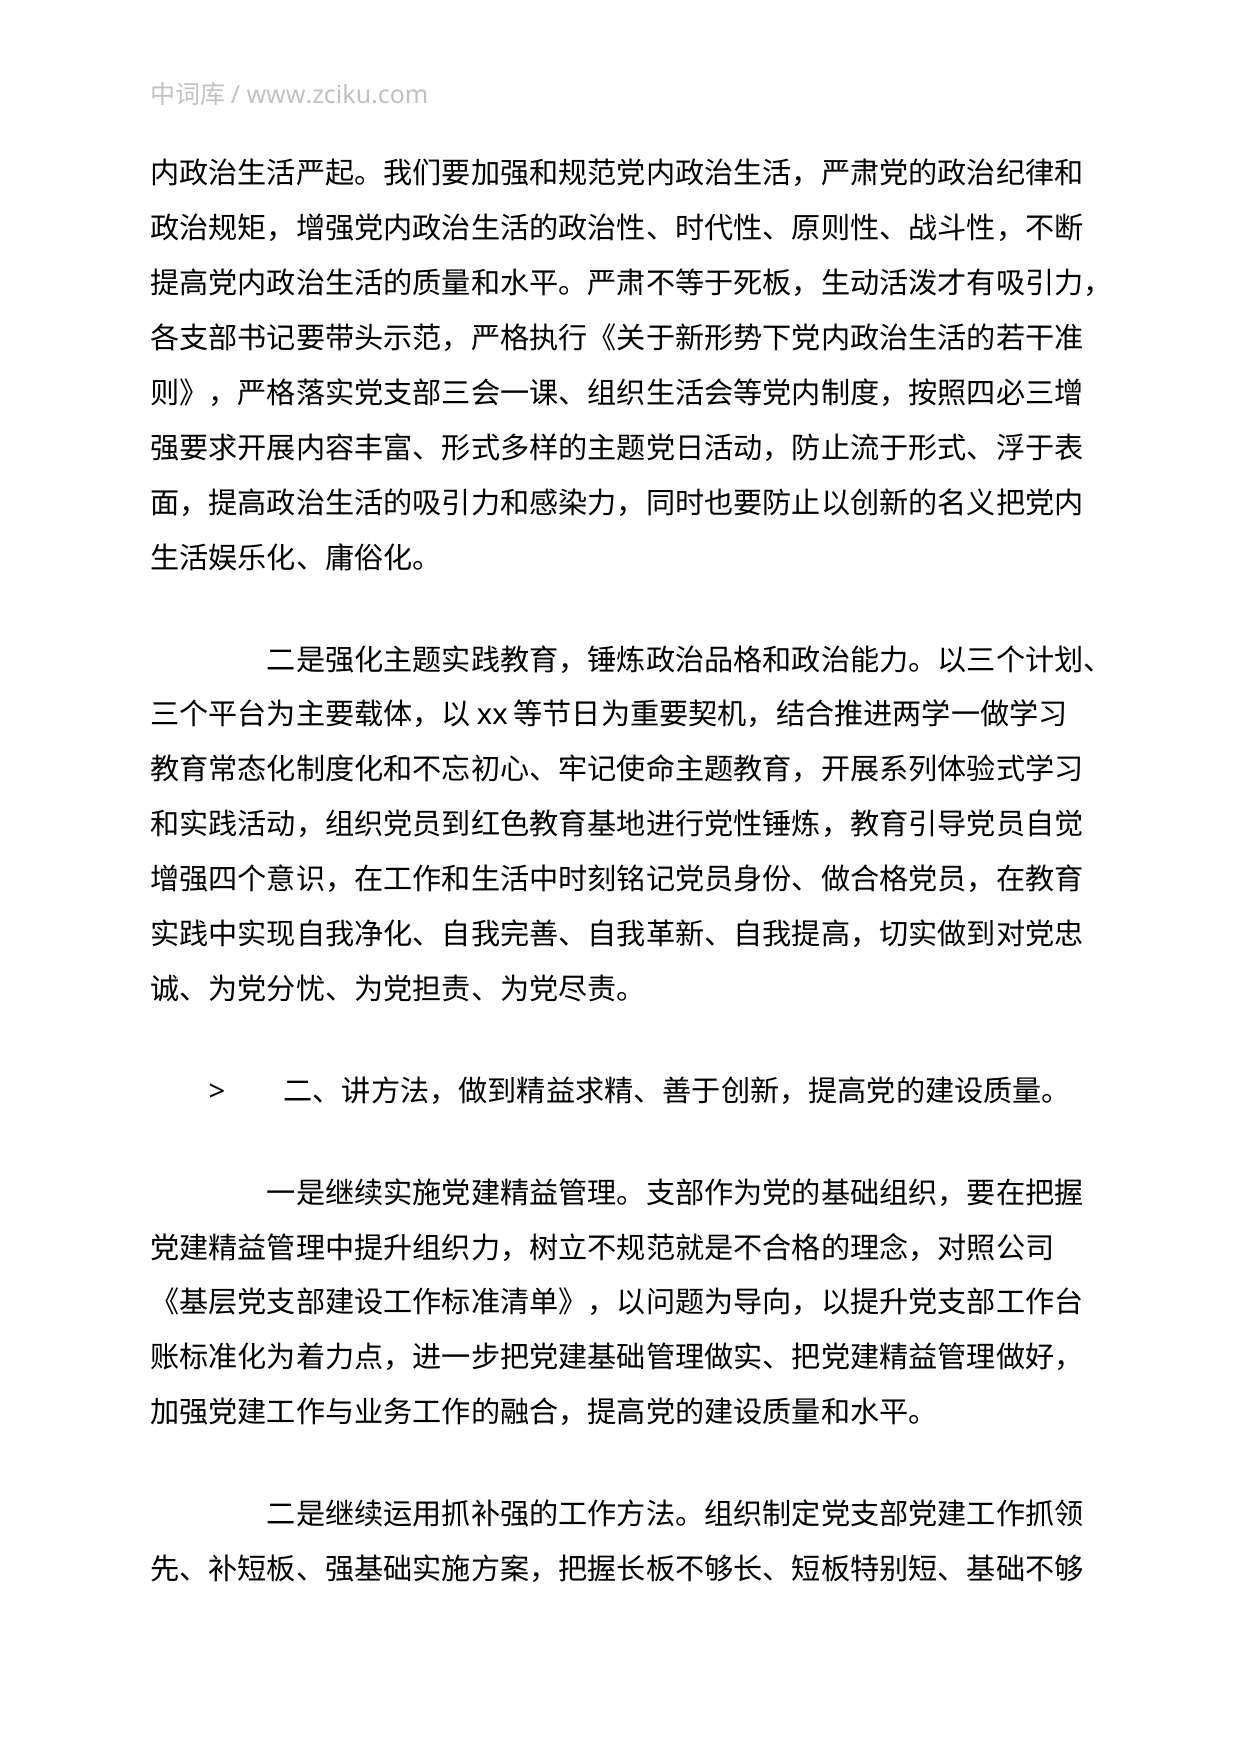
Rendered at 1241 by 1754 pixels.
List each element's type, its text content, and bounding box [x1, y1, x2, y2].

text > 二、讲方法，做到精益求精、善于创新，提高党的建设质量。 [150, 1067, 1090, 1110]
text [150, 150, 1090, 577]
text 二是强化主题实践教育，锤炼政治品格和政治能力。以三个计划、三个平台为主要载体，以xx等节日为重要契机，结合推进两学一做学习教育常态化制度化和不忘初心、牢记使命主题教育，开展系列体验式学习和实践活动，组织党员到红色教育基地进行党性锤炼，教育引导党员自觉增强四个意识，在工作和生活中时刻铭记党员身份、做合格党员，在教育实践中实现自我净化、自我完善、自我革新、自我提高，切实做到对党忠诚、为党分忧、为党担责、为党尽责。 [150, 636, 1090, 1008]
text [150, 1491, 1090, 1588]
text 一是继续实施党建精益管理。支部作为党的基础组织，要在把握党建精益管理中提升组织力，树立不规范就是不合格的理念，对照公司《基层党支部建设工作标准清单》，以问题为导向，以提升党支部工作台账标准化为着力点，进一步把党建基础管理做实、把党建精益管理做好，加强党建工作与业务工作的融合，提高党的建设质量和水平。 [150, 1169, 1090, 1431]
